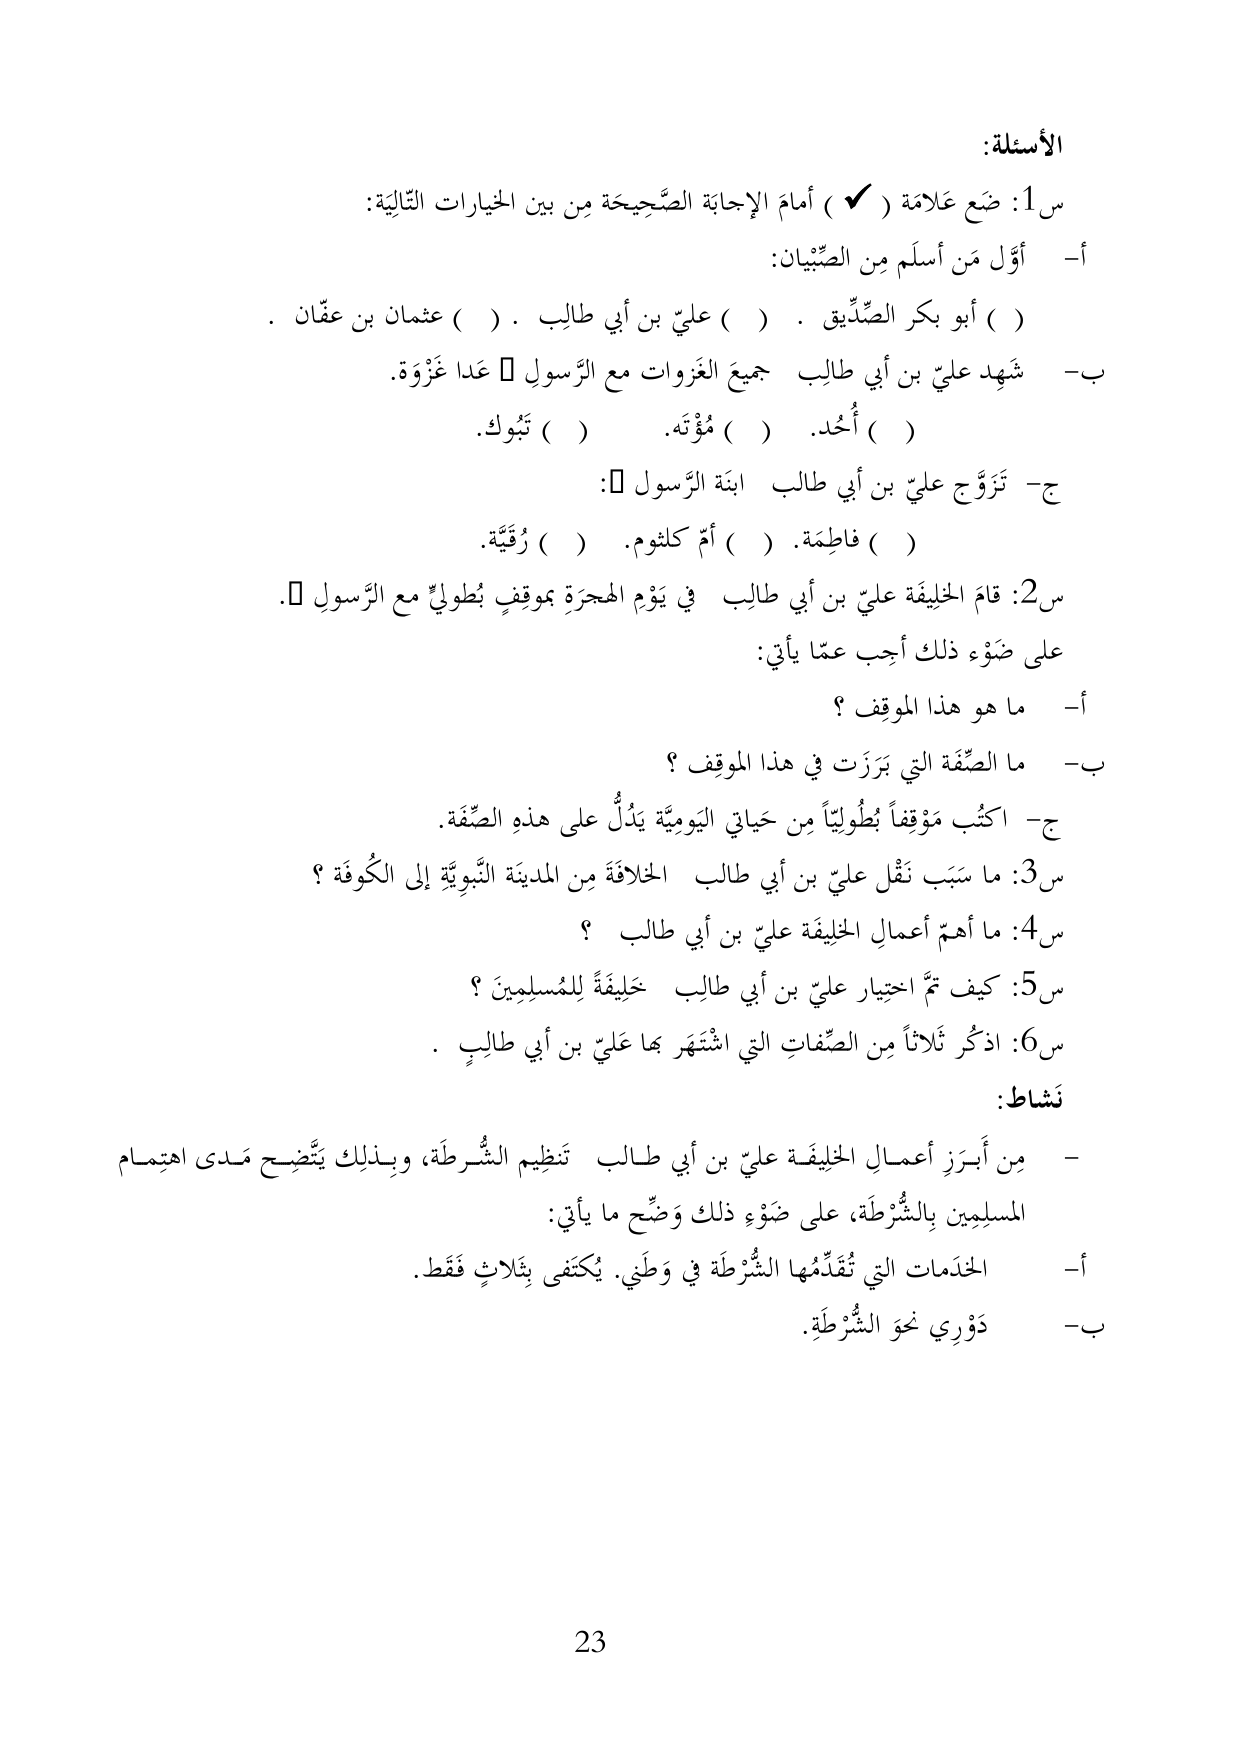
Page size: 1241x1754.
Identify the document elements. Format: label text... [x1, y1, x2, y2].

list دَوْرِي نحوَ الشُّرْطَةِ. [118, 1298, 1063, 1354]
text س1: ضَع عَلامَة ( ) أمامَ الإجابَة الصَّحِيحَة مِن بين الخيارات التّالِيَة: [118, 176, 1122, 232]
text س2: قامَ الخلِيفَة عليّ بن أبي طالِب  في يَوْمِ الهجرَةِ بموقِفٍ بُطوليٍّ مع الرَّسولِ . [118, 568, 1122, 624]
text نَشاط: [118, 1072, 1063, 1130]
text س4: ما أهمّ أعمالِ الخلِيفَة عليّ بن أبي طالب  ؟ [118, 904, 1063, 960]
list مِن أَبرَزِ أعمالِ الخلِيفَة عليّ بن أبي طالب  تَنظِيم الشُّرطَة، وبِذلِك يَتَّضِح مَدى اهتِمام المسلِمِين بِالشُّرْطَة، على ضَوْءِ ذلك وَضِّح ما يأتي: [118, 1130, 1063, 1242]
list ( ) أبو بكر الصِّدِّيق . ( ) عليّ بن أبي طالِب . ( ) عثمان بن عفّان . [118, 288, 1026, 344]
list شَهِد عليّ بن أبي طالِب  جميعَ الغَزوات مع الرَّسولِ  عَدا غَزْوَة. [118, 344, 1063, 400]
text ج- اكتُب مَوْقِفاً بُطُولِيّاً مِن حَياتي اليَومِيَّة يَدُلُّ على هذهِ الصِّفَة. [118, 792, 1063, 848]
list أوَّل مَن أسلَم مِن الصِّبْيان: [118, 232, 1063, 288]
list ما هو هذا الموقِف ؟ [118, 680, 1063, 736]
list ( ) أُحُد. ( ) مُؤْتَه. ( ) تَبُوك. [118, 400, 1026, 456]
list الخدَمات التي تُقَدِّمُها الشُّرْطَة في وَطَني. يُكتَفى بِثَلاثٍ فَقَط. [118, 1242, 1063, 1298]
text ج- تَزَوَّج عليّ بن أبي طالب  ابنَة الرَّسول : [118, 456, 1122, 512]
text س6: اذكُر ثَلاثاً مِن الصِّفاتِ التي اشْتَهَر بها عَليّ بن أبي طالِبٍ . [118, 1016, 1063, 1072]
text س5: كيف تمَّ اختِيار عليّ بن أبي طالِب  خَلِيفَةً لِلمُسلِمِينَ ؟ [118, 960, 1063, 1016]
text ( ) فاطِمَة. ( ) أمّ كلثوم. ( ) رُقَيَّة. [118, 512, 1122, 568]
text س3: ما سَبَب نَقْل عليّ بن أبي طالب  الخلافَةَ مِن المدينَة النَّبوِيَّةِ إلى الكُوفَة ؟ [118, 848, 1063, 904]
list ما الصِّفَة التي بَرَزَت في هذا الموقِف ؟ [118, 736, 1063, 792]
text على ضَوْء ذلك أجِب عمّا يأتي: [118, 624, 1122, 680]
text الأسئلة: [118, 118, 1122, 176]
